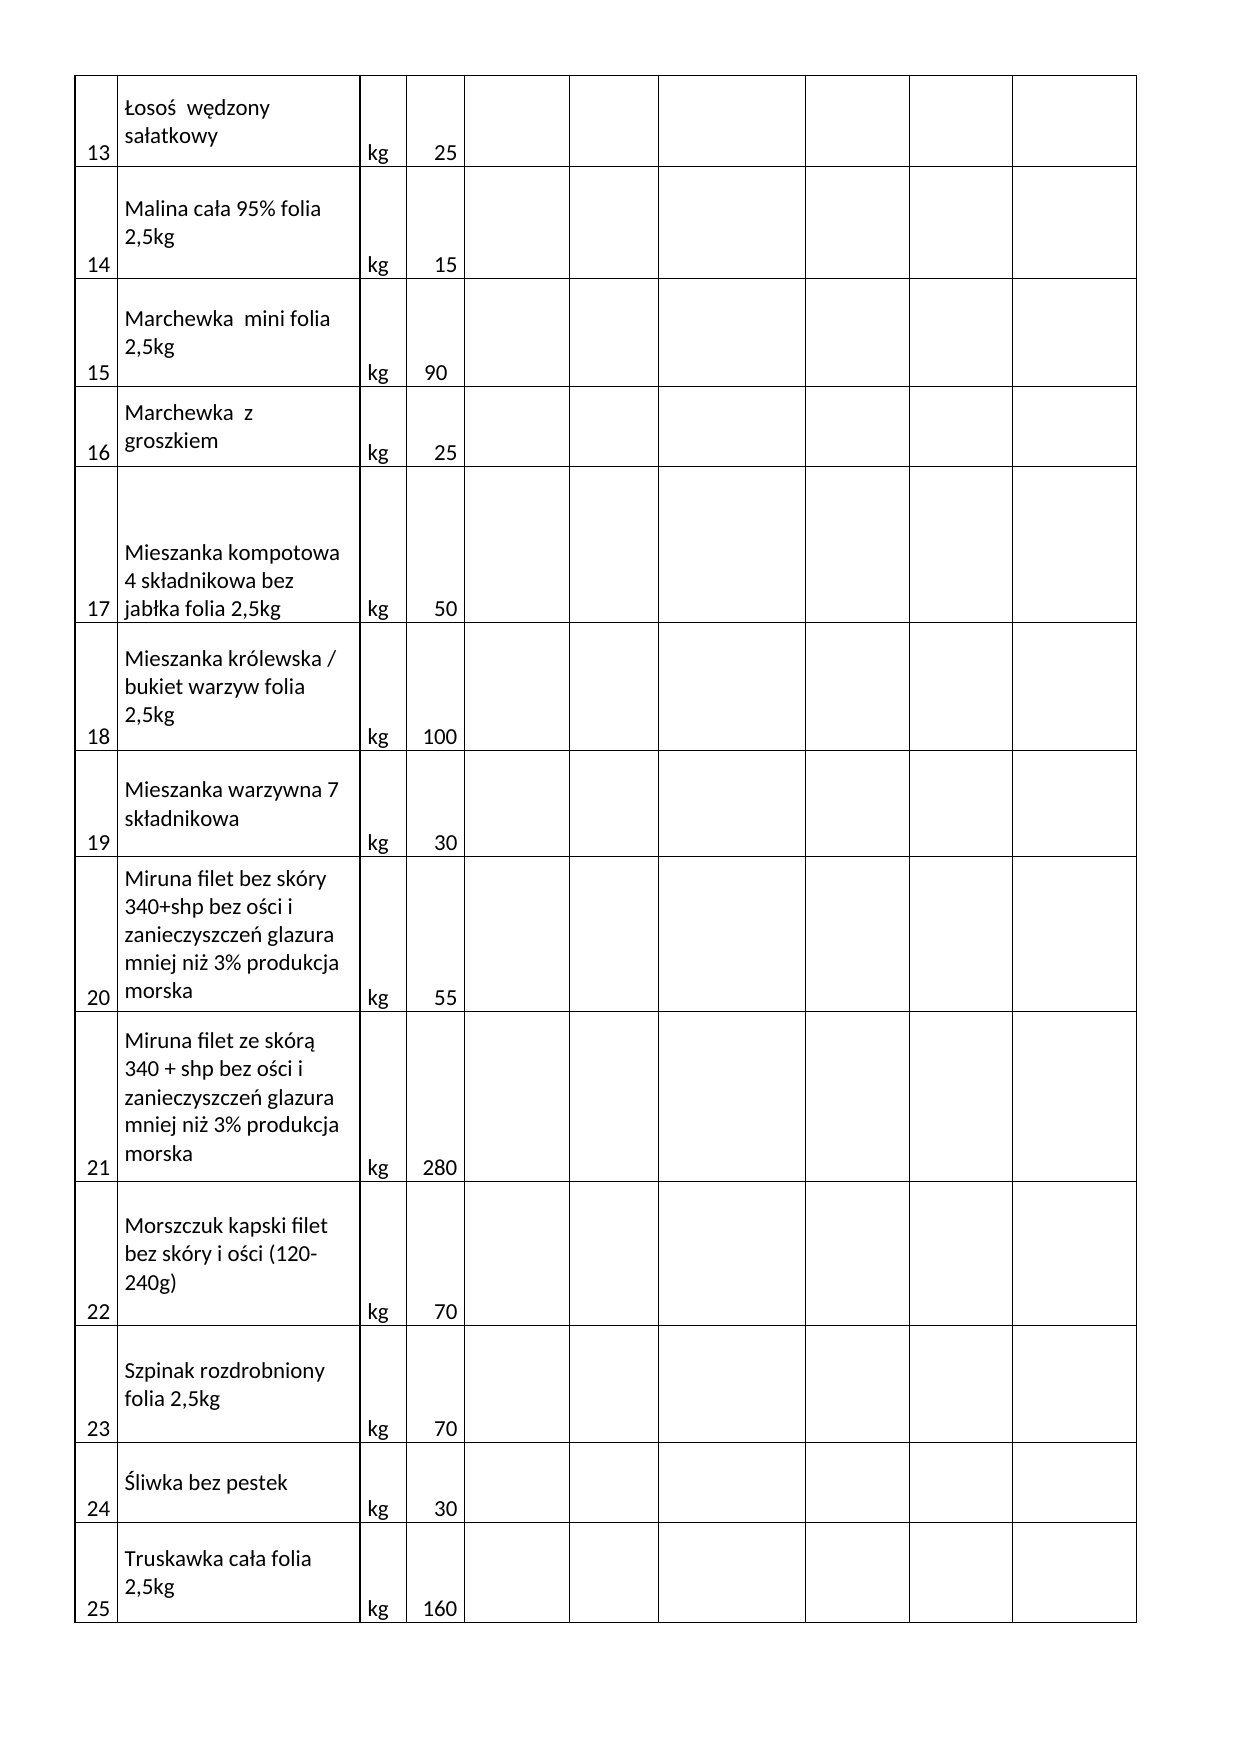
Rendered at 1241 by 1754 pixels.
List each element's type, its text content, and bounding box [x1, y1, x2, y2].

table_cell [659, 751, 805, 856]
table_cell [465, 1443, 569, 1522]
table_cell 22 [76, 1182, 117, 1325]
table_cell [1013, 1012, 1136, 1181]
table_cell [659, 623, 805, 750]
table_cell [806, 279, 909, 386]
table_cell [570, 857, 658, 1011]
table_cell [910, 279, 1012, 386]
table_cell [1013, 279, 1136, 386]
table_cell kg [361, 1443, 406, 1522]
table_cell kg [361, 1326, 406, 1442]
table_cell [465, 76, 569, 166]
table_cell [659, 1182, 805, 1325]
table_cell 25 [76, 1523, 117, 1622]
table_cell Miruna filet ze skórą 340 + shp bez ości i zanieczyszczeń glazura mniej niż 3% produkcja morska [118, 1012, 359, 1181]
table_cell [465, 623, 569, 750]
table_cell kg [361, 167, 406, 278]
table_cell kg [361, 76, 406, 166]
table_cell [806, 1523, 909, 1622]
table_cell [570, 279, 658, 386]
table_cell Mieszanka królewska / bukiet warzyw folia 2,5kg [118, 623, 359, 750]
table_cell [910, 167, 1012, 278]
table_cell [659, 76, 805, 166]
table_cell kg [361, 857, 406, 1011]
table_cell 25 [407, 387, 464, 466]
table_cell [806, 1443, 909, 1522]
table_cell [1013, 857, 1136, 1011]
table_cell 25 [407, 76, 464, 166]
table_cell [570, 623, 658, 750]
table_cell [1013, 387, 1136, 466]
table_cell [910, 387, 1012, 466]
table_cell [659, 1326, 805, 1442]
table_cell Śliwka bez pestek [118, 1443, 359, 1522]
table_cell [1013, 623, 1136, 750]
table_cell [910, 1523, 1012, 1622]
table_cell [910, 467, 1012, 622]
table_cell [910, 76, 1012, 166]
table_cell [465, 387, 569, 466]
table_cell 55 [407, 857, 464, 1011]
table_cell Miruna filet bez skóry 340+shp bez ości i zanieczyszczeń glazura mniej niż 3% produkcja morska [118, 857, 359, 1011]
table_cell [806, 857, 909, 1011]
table_cell [806, 1012, 909, 1181]
table_cell [659, 279, 805, 386]
table_cell [570, 76, 658, 166]
table_cell [1013, 751, 1136, 856]
table_cell [1013, 1326, 1136, 1442]
table_cell 21 [76, 1012, 117, 1181]
table_cell kg [361, 279, 406, 386]
table_cell [806, 76, 909, 166]
table_cell 30 [407, 751, 464, 856]
table_cell [910, 751, 1012, 856]
table_cell kg [361, 623, 406, 750]
table_cell 100 [407, 623, 464, 750]
table_cell [659, 1443, 805, 1522]
table_cell [570, 751, 658, 856]
table_cell [1013, 467, 1136, 622]
table_cell 15 [76, 279, 117, 386]
table_cell [570, 1443, 658, 1522]
table_cell kg [361, 467, 406, 622]
table_cell [806, 1182, 909, 1325]
table_cell 50 [407, 467, 464, 622]
table_cell [910, 1443, 1012, 1522]
table_cell kg [361, 751, 406, 856]
table_cell [465, 1182, 569, 1325]
table_cell 23 [76, 1326, 117, 1442]
table_cell [806, 751, 909, 856]
table_cell [659, 857, 805, 1011]
table_cell [910, 1012, 1012, 1181]
table_cell Morszczuk kapski filet bez skóry i ości (120-240g) [118, 1182, 359, 1325]
table_cell [570, 167, 658, 278]
table_cell [465, 1326, 569, 1442]
table_cell [570, 1012, 658, 1181]
table_cell [806, 623, 909, 750]
table_cell [659, 167, 805, 278]
table_cell 20 [76, 857, 117, 1011]
table_cell [910, 623, 1012, 750]
table_cell 16 [76, 387, 117, 466]
table_cell 24 [76, 1443, 117, 1522]
table_cell [570, 1326, 658, 1442]
table_cell 280 [407, 1012, 464, 1181]
table_cell Marchewka mini folia 2,5kg [118, 279, 359, 386]
table_cell [910, 1326, 1012, 1442]
table_cell [659, 387, 805, 466]
table_cell 160 [407, 1523, 464, 1622]
table_cell [465, 467, 569, 622]
table_cell [465, 279, 569, 386]
table_cell [465, 1523, 569, 1622]
table_cell 90 [407, 279, 464, 386]
table_cell [1013, 76, 1136, 166]
table_cell [806, 1326, 909, 1442]
table_cell 17 [76, 467, 117, 622]
table_cell 13 [76, 76, 117, 166]
table_cell [570, 387, 658, 466]
table_cell [659, 1523, 805, 1622]
table_cell Mieszanka warzywna 7 składnikowa [118, 751, 359, 856]
table_cell [570, 467, 658, 622]
table_cell [1013, 1443, 1136, 1522]
table_cell [806, 387, 909, 466]
table_cell 70 [407, 1182, 464, 1325]
table_cell [570, 1523, 658, 1622]
table_cell Łosoś wędzony sałatkowy [118, 76, 359, 166]
table_cell [659, 1012, 805, 1181]
table_cell Marchewka z groszkiem [118, 387, 359, 466]
table_cell kg [361, 387, 406, 466]
table_cell Truskawka cała folia 2,5kg [118, 1523, 359, 1622]
table_cell [910, 1182, 1012, 1325]
table_cell [570, 1182, 658, 1325]
table_cell kg [361, 1182, 406, 1325]
table_cell [1013, 1182, 1136, 1325]
table_cell Mieszanka kompotowa 4 składnikowa bez jabłka folia 2,5kg [118, 467, 359, 622]
table_cell [465, 167, 569, 278]
table_cell 30 [407, 1443, 464, 1522]
table_cell Szpinak rozdrobniony folia 2,5kg [118, 1326, 359, 1442]
table_cell kg [361, 1523, 406, 1622]
table_cell [910, 857, 1012, 1011]
table_cell [806, 467, 909, 622]
table_cell [465, 1012, 569, 1181]
table_cell Malina cała 95% folia 2,5kg [118, 167, 359, 278]
table_cell [1013, 1523, 1136, 1622]
table_cell [465, 857, 569, 1011]
table_cell kg [361, 1012, 406, 1181]
table_cell 15 [407, 167, 464, 278]
table_cell 18 [76, 623, 117, 750]
table_cell 14 [76, 167, 117, 278]
table_cell 19 [76, 751, 117, 856]
table_cell [659, 467, 805, 622]
table_cell [806, 167, 909, 278]
table_cell [465, 751, 569, 856]
table_cell [1013, 167, 1136, 278]
table_cell 70 [407, 1326, 464, 1442]
